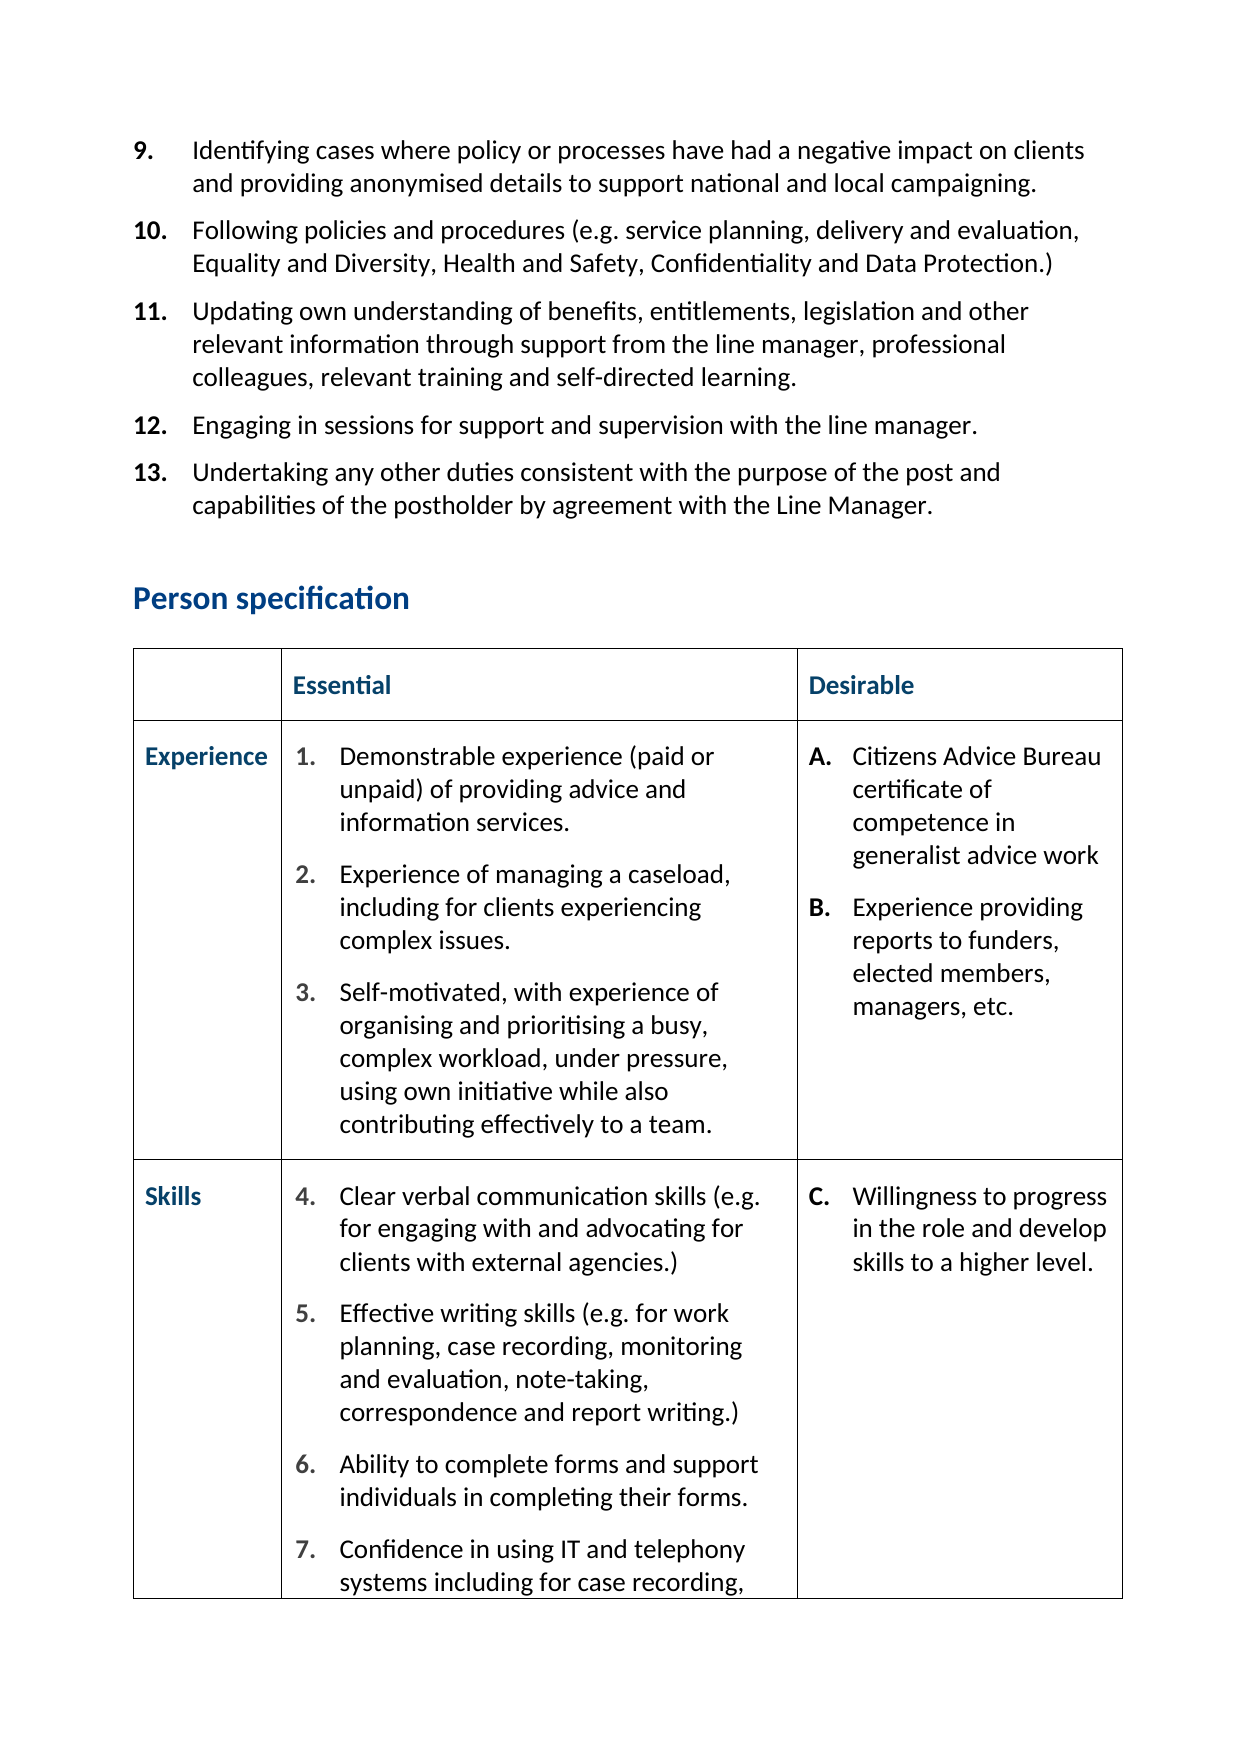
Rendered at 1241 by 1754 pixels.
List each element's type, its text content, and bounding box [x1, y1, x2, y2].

table_cell Experience [134, 721, 281, 1159]
list Updating own understanding of benefits, entitlements, legislation and other relevant information through support from the line manager, professional colleagues, relevant training and self-directed learning. [133, 294, 1108, 393]
table_cell Citizens Advice Bureau certificate of competence in generalist advice work Experience providing reports to funders, elected members, managers, etc. [798, 721, 1122, 1159]
table_cell Demonstrable experience (paid or unpaid) of providing advice and information services. Experience of managing a caseload, including for clients experiencing complex issues. Self-motivated, with experience of organising and prioritising a busy, complex workload, under pressure, using own initiative while also contributing effectively to a team. [282, 721, 797, 1159]
list Following policies and procedures (e.g. service planning, delivery and evaluation, Equality and Diversity, Health and Safety, Confidentiality and Data Protection.) [133, 213, 1108, 279]
table_header Desirable [798, 649, 1122, 719]
list Undertaking any other duties consistent with the purpose of the post and capabilities of the postholder by agreement with the Line Manager. [133, 455, 1108, 521]
list Identifying cases where policy or processes have had a negative impact on clients and providing anonymised details to support national and local campaigning. [133, 133, 1108, 199]
list Engaging in sessions for support and supervision with the line manager. [133, 408, 1108, 441]
subtitle Person specification [133, 577, 1108, 617]
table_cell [282, 1160, 797, 1598]
table_cell Skills [134, 1160, 281, 1598]
table_header [134, 649, 281, 719]
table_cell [798, 1160, 1122, 1598]
table_header Essential [282, 649, 797, 719]
